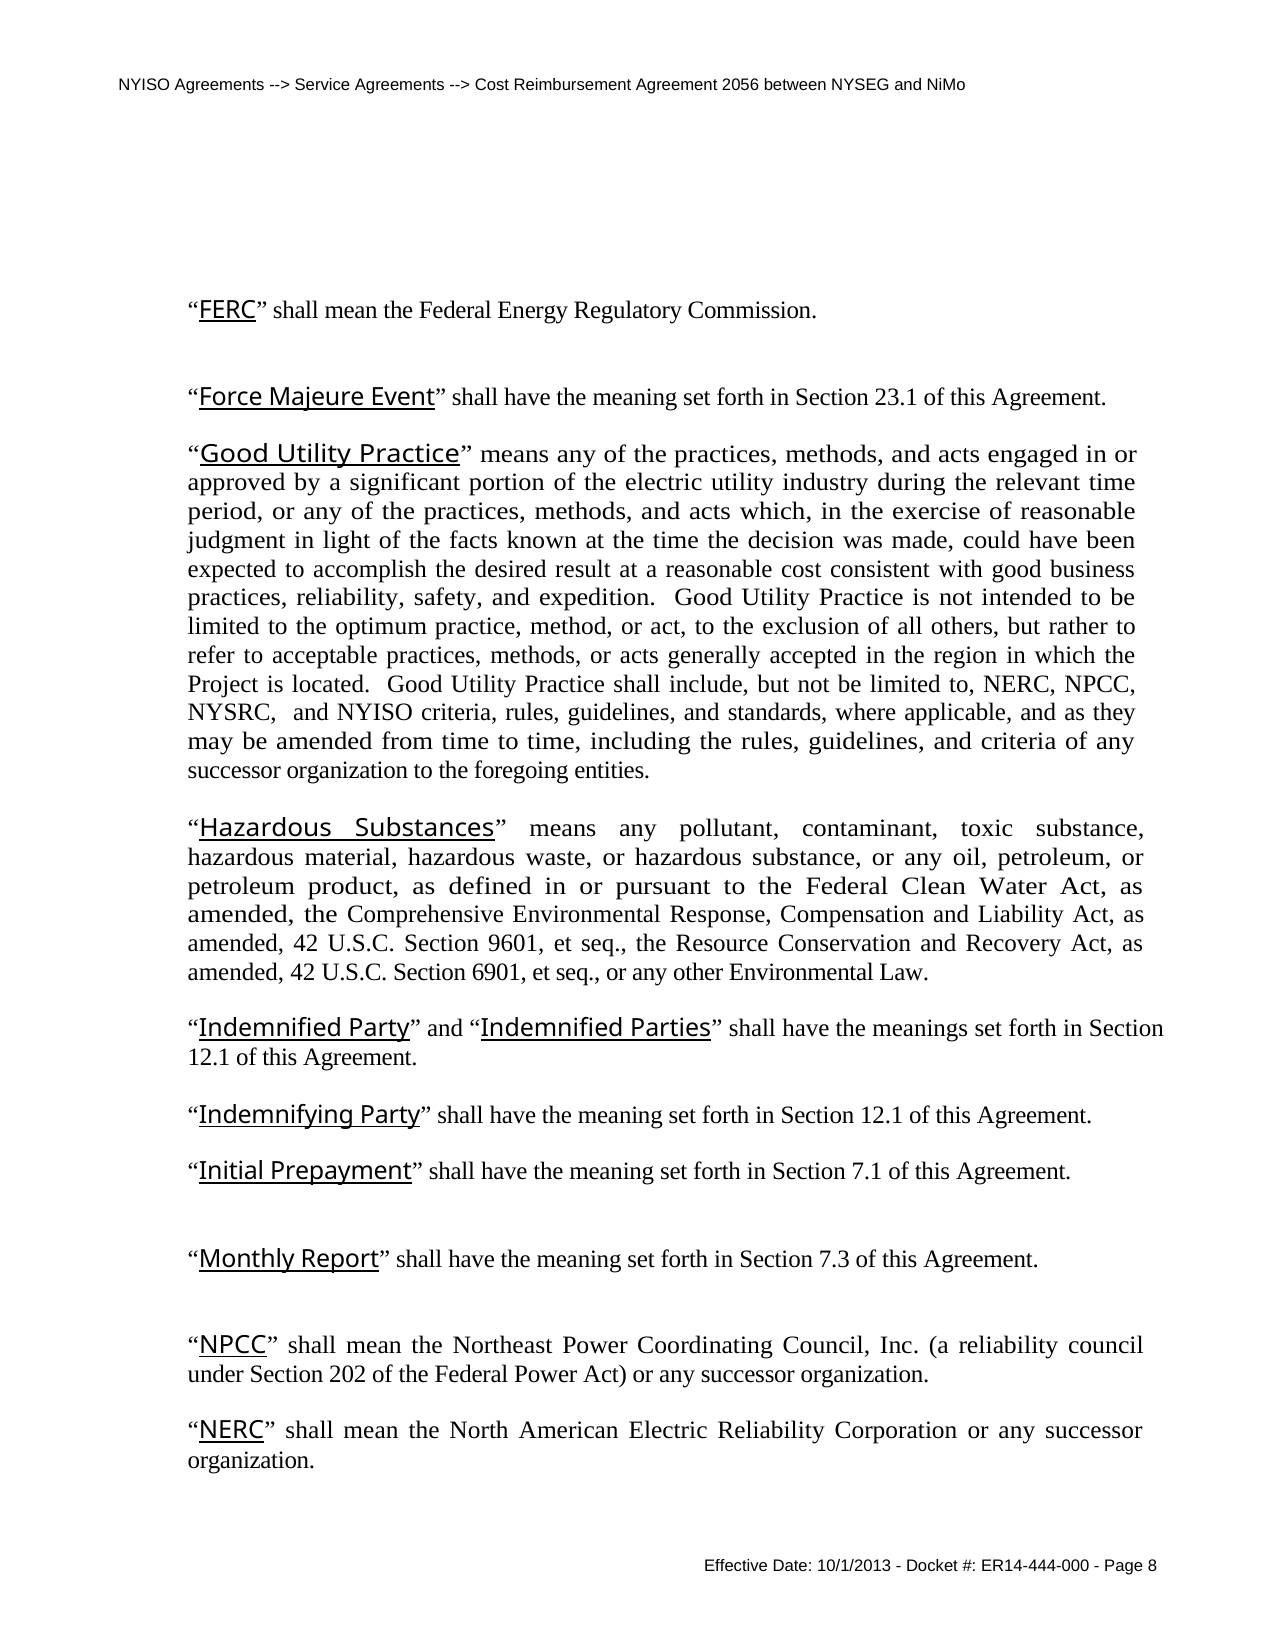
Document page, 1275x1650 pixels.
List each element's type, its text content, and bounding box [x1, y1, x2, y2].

text “Good Utility Practice” means any of the practices, methods, and acts engaged in or approved by a significant portion of the electric utility industry during the relevant time period, or any of the practices, methods, and acts which, in the exercise of reasonable judgment in light of the facts known at the time the decision was made, could have been expected to accomplish the desired result at a reasonable cost consistent with good business practices, reliability, safety, and expedition. Good Utility Practice is not intended to be limited to the optimum practice, method, or act, to the exclusion of all others, but rather to refer to acceptable practices, methods, or acts generally accepted in the region in which the Project is located. Good Utility Practice shall include, but not be limited to, NERC, NPCC, NYSRC, and NYISO criteria, rules, guidelines, and standards, where applicable, and as they may be amended from time to time, including the rules, guidelines, and criteria of any successor organization to the foregoing entities. [187, 439, 1146, 784]
text “FERC” shall mean the Federal Energy Regulatory Commission. [187, 295, 1275, 324]
text “Hazardous Substances” means any pollutant, contaminant, toxic substance, hazardous material, hazardous waste, or hazardous substance, or any oil, petroleum, or petroleum product, as defined in or pursuant to the Federal Clean Water Act, as amended, the Comprehensive Environmental Response, Compensation and Liability Act, as amended, 42 U.S.C. Section 9601, et seq., the Resource Conservation and Recovery Act, as amended, 42 U.S.C. Section 6901, et seq., or any other Environmental Law. [187, 814, 1145, 986]
text “Monthly Report” shall have the meaning set forth in Section 7.3 of this Agreement. [187, 1245, 1275, 1274]
text “NPCC” shall mean the Northeast Power Coordinating Council, Inc. (a reliability council under Section 202 of the Federal Power Act) or any successor organization. [187, 1330, 1145, 1388]
text “NERC” shall mean the North American Electric Reliability Corporation or any successor organization. [187, 1416, 1144, 1474]
text 12.1 of this Agreement. [187, 1043, 1275, 1072]
text “Indemnified Party” and “Indemnified Parties” shall have the meanings set forth in Section [187, 1014, 1275, 1042]
text “Indemnifying Party” shall have the meaning set forth in Section 12.1 of this Agreement. “Initial Prepayment” shall have the meaning set forth in Section 7.1 of this Agreement. [187, 1078, 1098, 1191]
text “Force Majeure Event” shall have the meaning set forth in Section 23.1 of this Agreement. [187, 383, 1275, 412]
